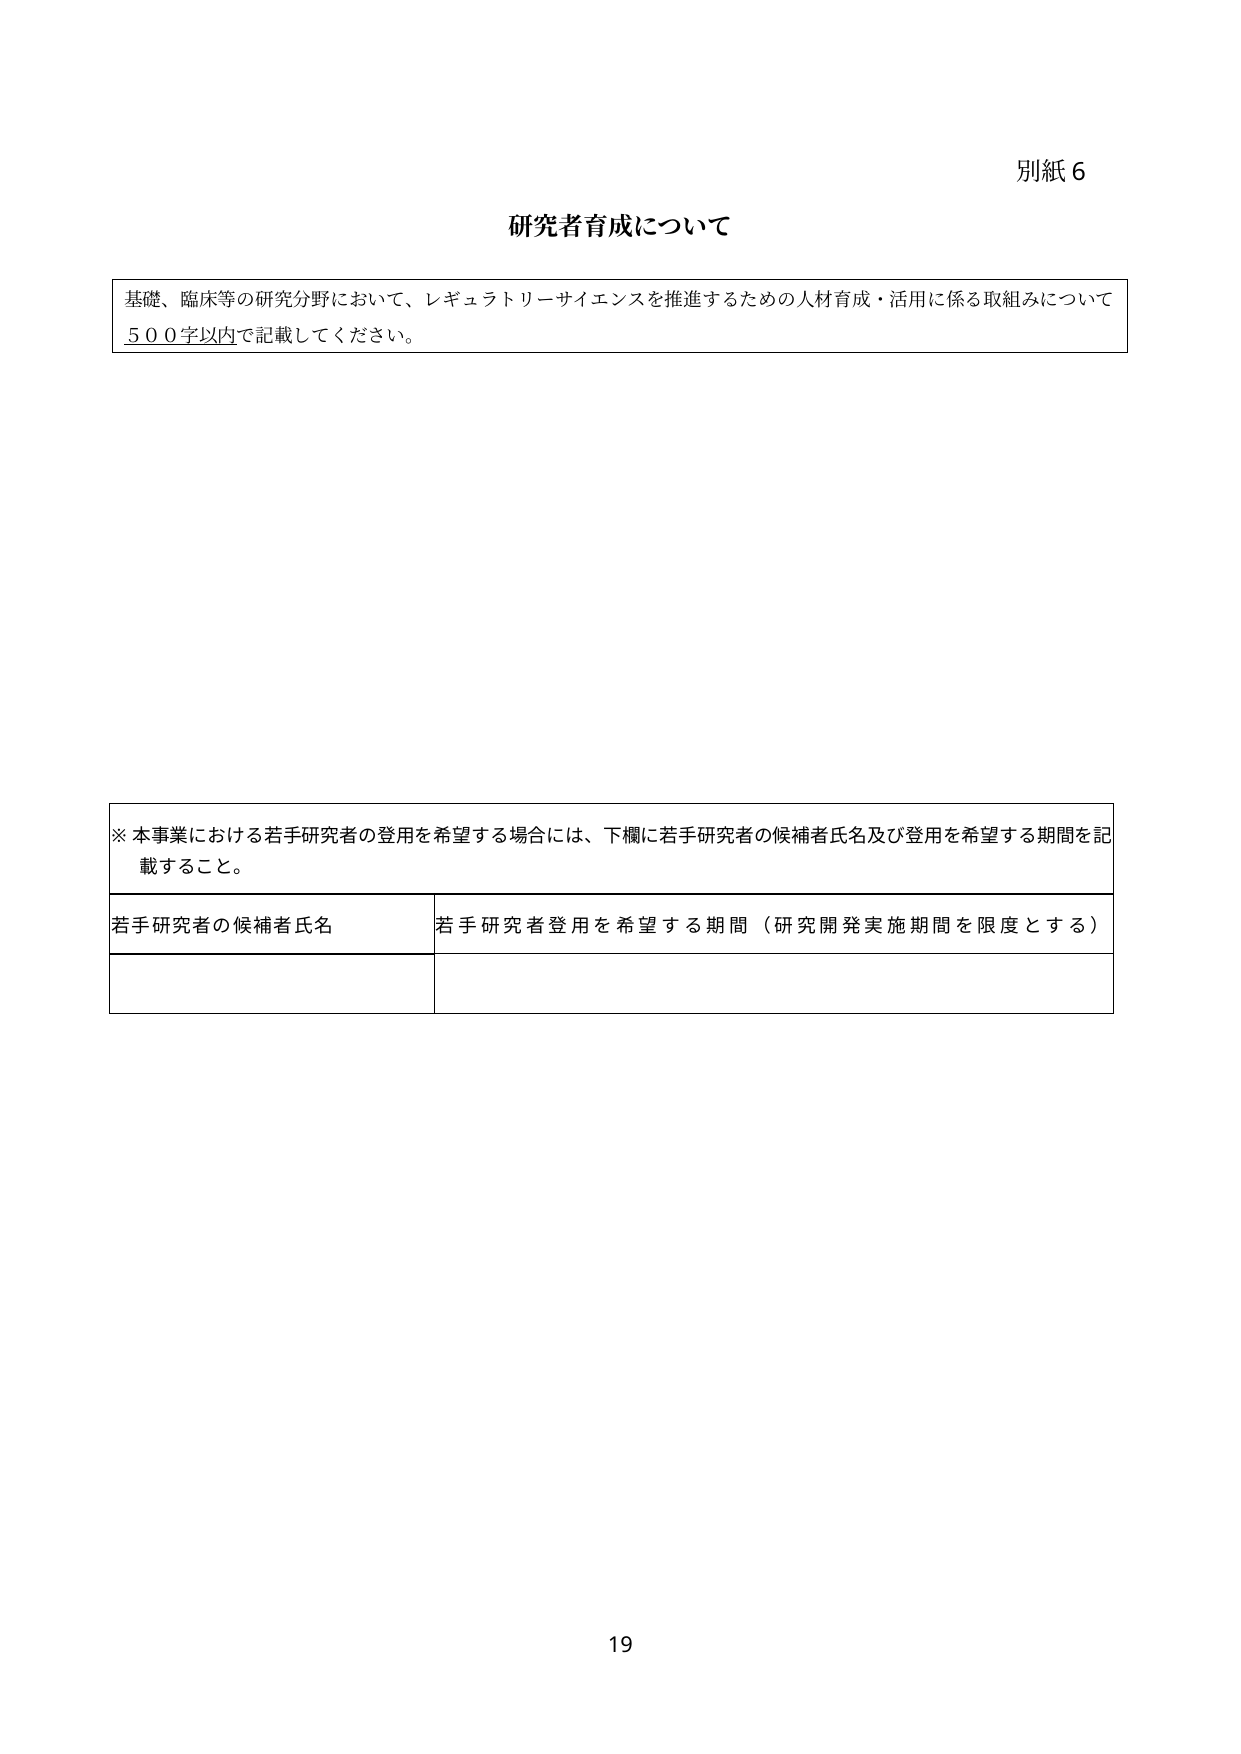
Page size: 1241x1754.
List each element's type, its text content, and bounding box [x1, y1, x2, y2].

table_cell [110, 955, 434, 1013]
text 別紙6 [112, 152, 1086, 188]
text 研究者育成について [112, 206, 1128, 242]
table_header 基礎、臨床等の研究分野において、レギュラトリーサイエンスを推進するための人材育成・活用に係る取組みについて５００字以内で記載してください。 [113, 280, 1127, 352]
table_cell 若手研究者登用を希望する期間（研究開発実施期間を限度とする） [435, 895, 1113, 953]
table_header ※ 本事業における若手研究者の登用を希望する場合には、下欄に若手研究者の候補者氏名及び登用を希望する期間を記載すること。 [110, 804, 1113, 893]
table_cell [435, 954, 1113, 1013]
table_cell 若手研究者の候補者氏名 [110, 895, 434, 953]
